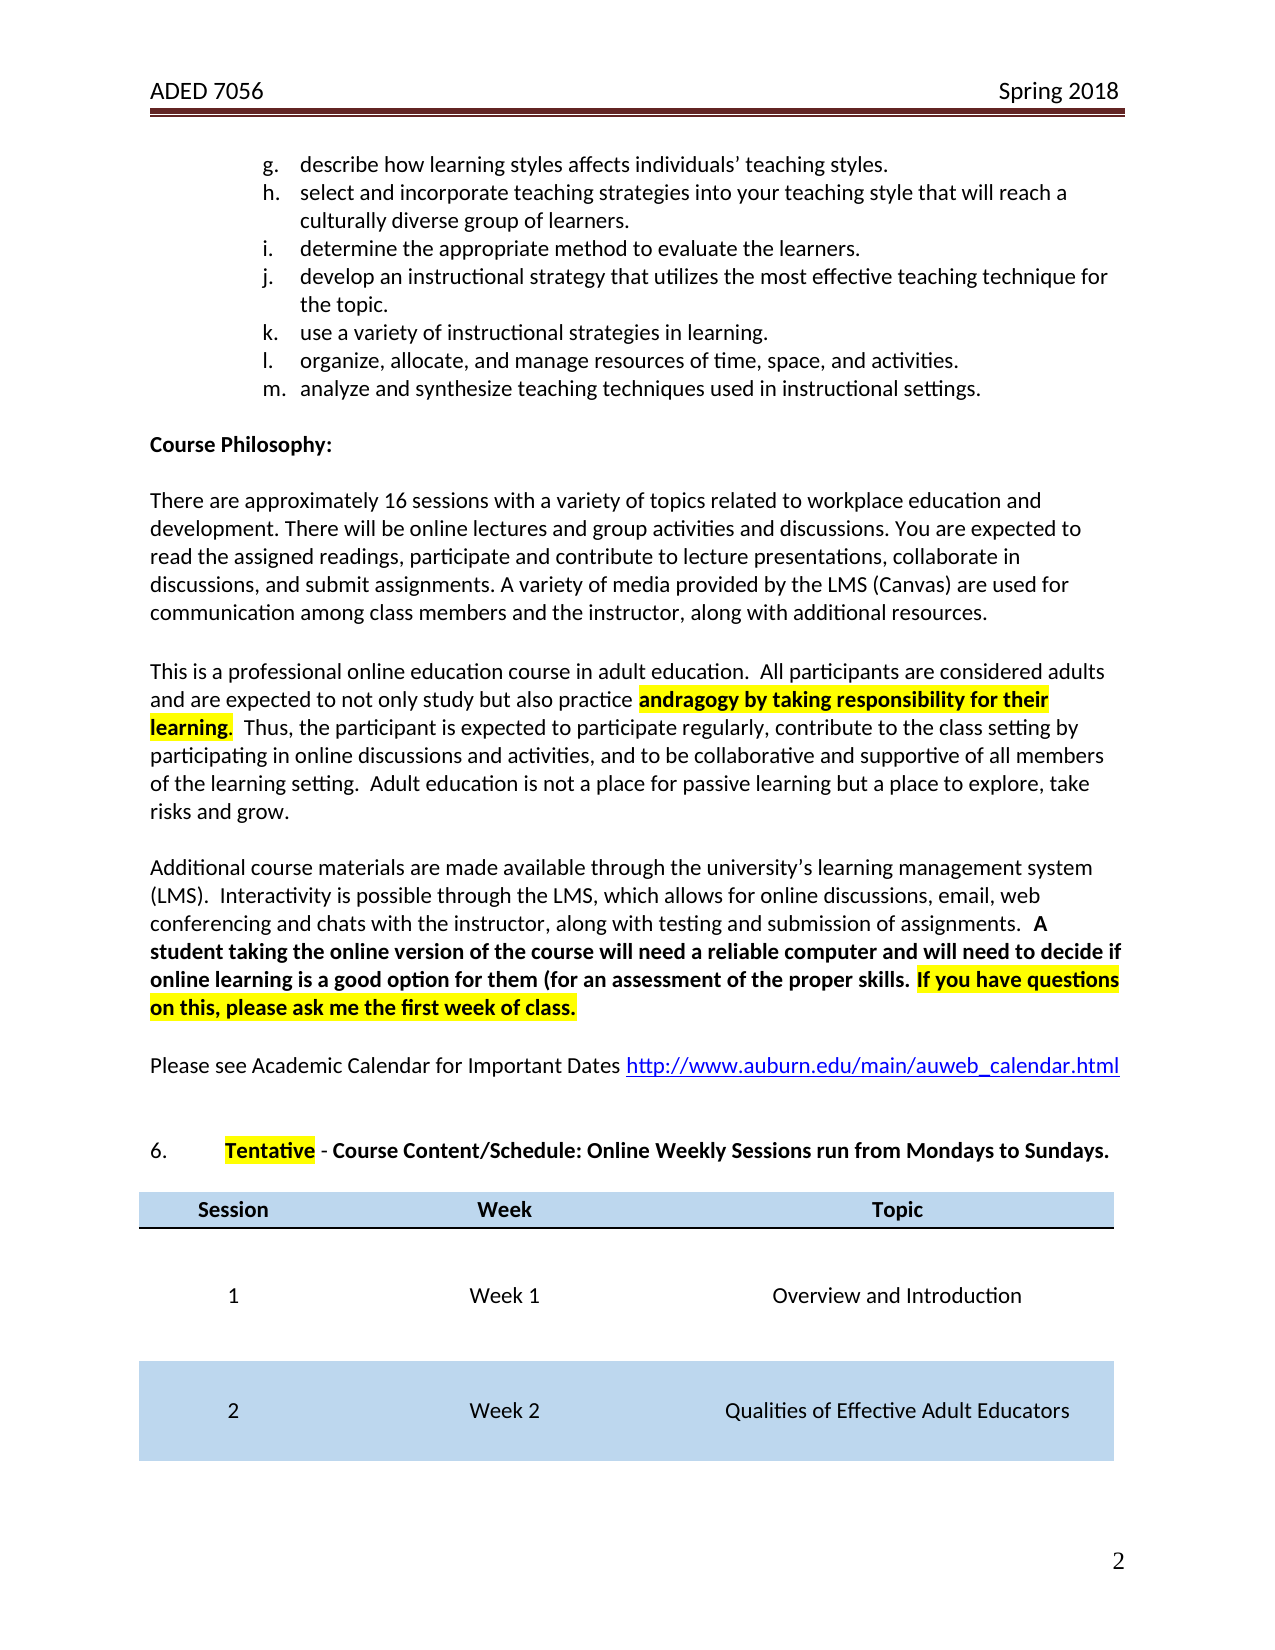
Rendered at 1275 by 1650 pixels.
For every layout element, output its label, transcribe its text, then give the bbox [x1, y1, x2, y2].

list organize, allocate, and manage resources of time, space, and activities. [262, 346, 1125, 374]
list use a variety of instructional strategies in learning. [262, 318, 1125, 346]
text Additional course materials are made available through the university’s learning management system (LMS). Interactivity is possible through the LMS, which allows for online discussions, email, web conferencing and chats with the instructor, along with testing and submission of assignments. A student taking the online version of the course will need a reliable computer and will need to decide if online learning is a good option for them (for an assessment of the proper skills. If you have questions on this, please ask me the first week of class. [150, 853, 1125, 1021]
list select and incorporate teaching strategies into your teaching style that will reach a culturally diverse group of learners. [262, 178, 1125, 234]
table_cell Qualities of Effective Adult Educators [681, 1361, 1114, 1461]
table_cell 2 [139, 1361, 328, 1461]
list analyze and synthesize teaching techniques used in instructional settings. [262, 374, 1125, 402]
table_cell Week 1 [328, 1229, 681, 1361]
table_header Session [139, 1192, 328, 1227]
list This is a professional online education course in adult education. All participants are considered adults and are expected to not only study but also practice andragogy by taking responsibility for their learning. Thus, the participant is expected to participate regularly, contribute to the class setting by participating in online discussions and activities, and to be collaborative and supportive of all members of the learning setting. Adult education is not a place for passive learning but a place to explore, take risks and grow. [150, 657, 1125, 825]
list determine the appropriate method to evaluate the learners. [262, 234, 1125, 262]
table_cell 1 [139, 1229, 328, 1361]
list Course Philosophy: [150, 430, 1125, 458]
text 6. Tentative - Course Content/Schedule: Online Weekly Sessions run from Mondays to Sundays. [315, 1136, 1125, 1164]
list describe how learning styles affects individuals’ teaching styles. [262, 150, 1125, 178]
table_cell Overview and Introduction [681, 1229, 1114, 1361]
table_header Topic [681, 1192, 1114, 1227]
list develop an instructional strategy that utilizes the most effective teaching technique for the topic. [262, 262, 1125, 318]
text There are approximately 16 sessions with a variety of topics related to workplace education and development. There will be online lectures and group activities and discussions. You are expected to read the assigned readings, participate and contribute to lecture presentations, collaborate in discussions, and submit assignments. A variety of media provided by the LMS (Canvas) are used for communication among class members and the instructor, along with additional resources. [150, 486, 1125, 626]
table_header Week [328, 1192, 681, 1227]
text Please see Academic Calendar for Important Dates http://www.auburn.edu/main/auweb_calendar.html [150, 1052, 1125, 1080]
table_cell Week 2 [328, 1361, 681, 1461]
